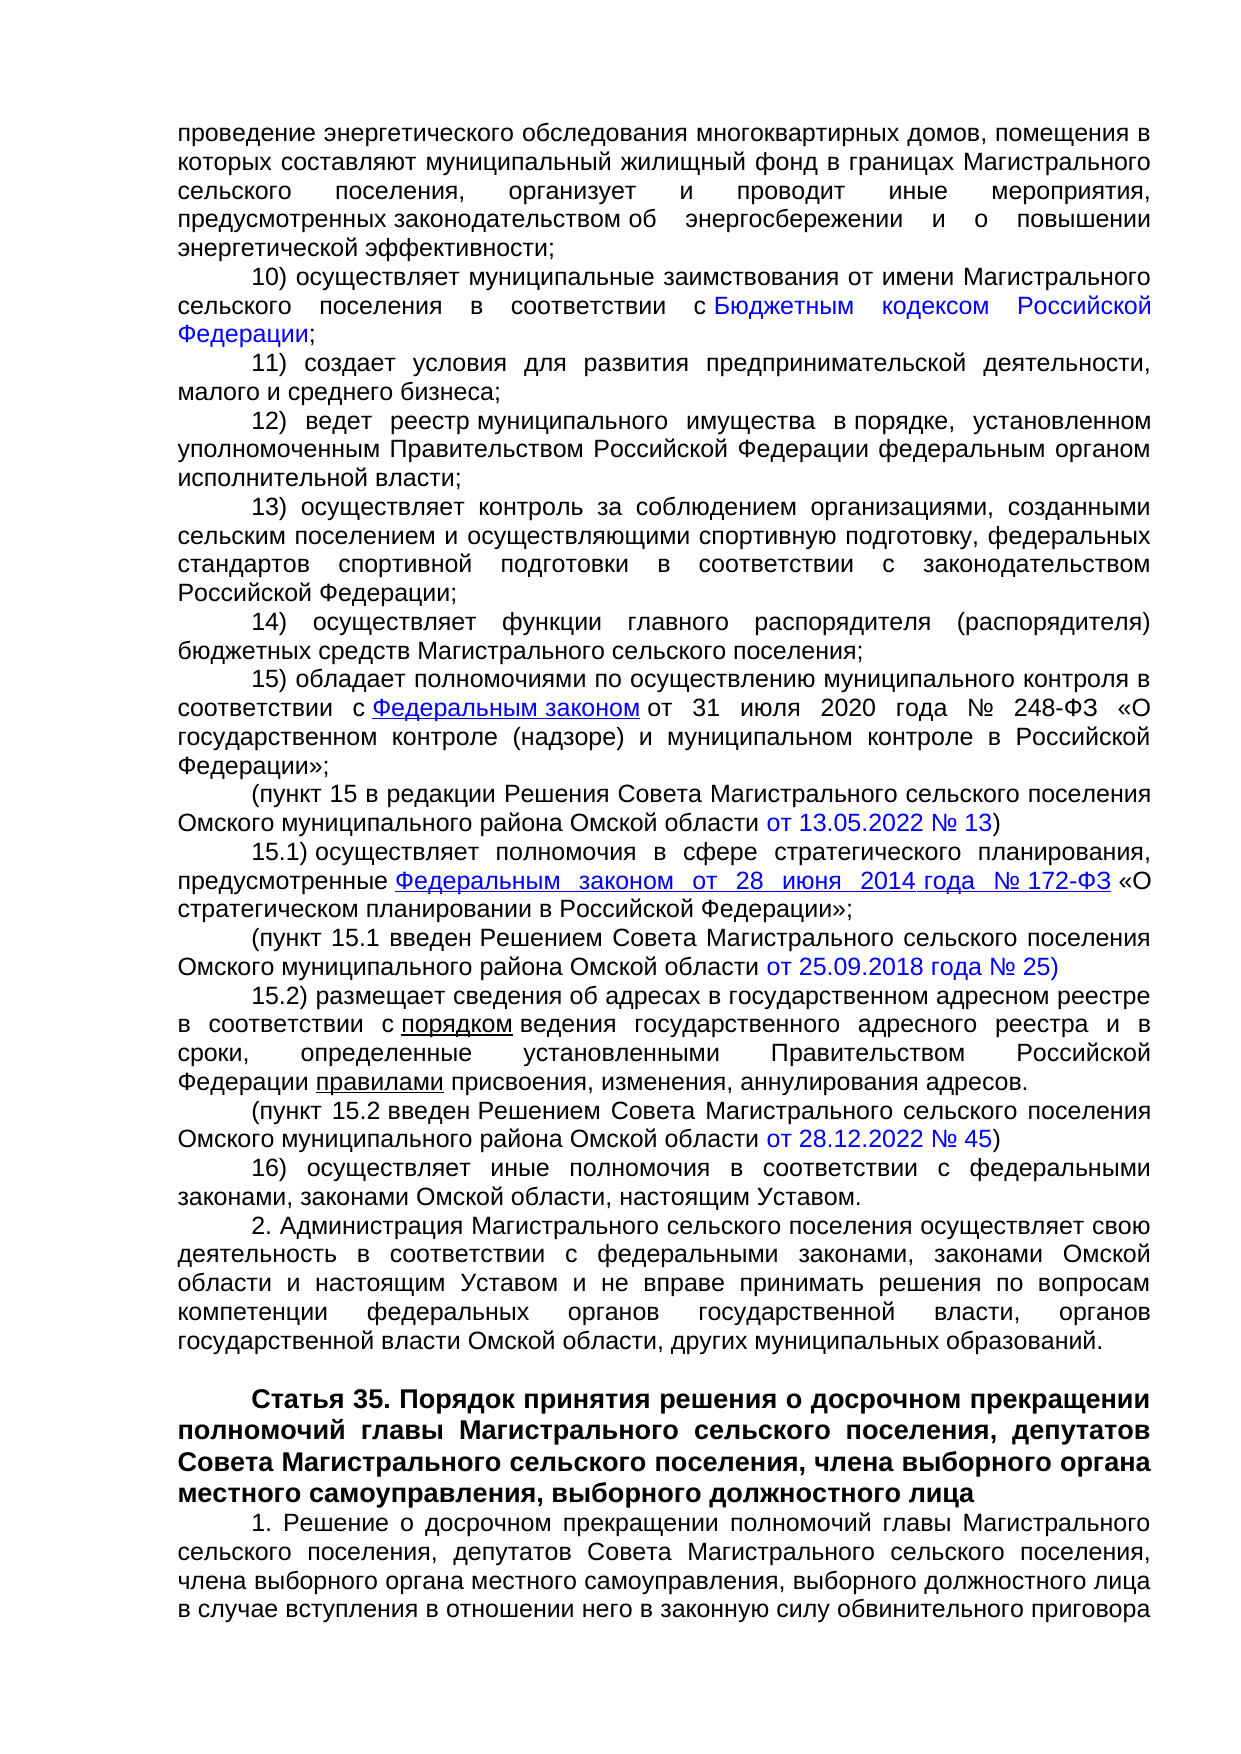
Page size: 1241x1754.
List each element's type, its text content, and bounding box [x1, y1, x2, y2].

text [177, 118, 1152, 262]
text 15.2) размещает сведения об адресах в государственном адресном реестре в соответствии с порядком ведения государственного адресного реестра и в сроки, определенные установленными Правительством Российской Федерации правилами присвоения, изменения, аннулирования адресов. [177, 981, 1152, 1096]
text 15.1) осуществляет полномочия в сфере стратегического планирования, предусмотренные Федеральным законом от 28 июня 2014 года № 172-ФЗ «О стратегическом планировании в Российской Федерации»; [177, 837, 1152, 923]
text 2. Администрация Магистрального сельского поселения осуществляет свою деятельность в соответствии с федеральными законами, законами Омской области и настоящим Уставом и не вправе принимать решения по вопросам компетенции федеральных органов государственной власти, органов государственной власти Омской области, других муниципальных образований. [177, 1211, 1152, 1354]
text (пункт 15.1 введен Решением Совета Магистрального сельского поселения Омского муниципального района Омской области от 25.09.2018 года № 25) [177, 923, 1152, 981]
text 13) осуществляет контроль за соблюдением организациями, созданными сельским поселением и осуществляющими спортивную подготовку, федеральных стандартов спортивной подготовки в соответствии с законодательством Российской Федерации; [177, 492, 1152, 607]
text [177, 1508, 1152, 1623]
text 15) обладает полномочиями по осуществлению муниципального контроля в соответствии с Федеральным законом от 31 июля 2020 года № 248-ФЗ «О государственном контроле (надзоре) и муниципальном контроле в Российской Федерации»; [177, 664, 1152, 779]
text 16) осуществляет иные полномочия в соответствии с федеральными законами, законами Омской области, настоящим Уставом. [177, 1153, 1152, 1211]
text (пункт 15.2 введен Решением Совета Магистрального сельского поселения Омского муниципального района Омской области от 28.12.2022 № 45) [177, 1096, 1152, 1153]
text 12) ведет реестр муниципального имущества в порядке, установленном уполномоченным Правительством Российской Федерации федеральным органом исполнительной власти; [177, 406, 1152, 492]
text 10) осуществляет муниципальные заимствования от имени Магистрального сельского поселения в соответствии с Бюджетным кодексом Российской Федерации; [177, 262, 1152, 348]
text 11) создает условия для развития предпринимательской деятельности, малого и среднего бизнеса; [177, 348, 1152, 406]
text 14) осуществляет функции главного распорядителя (распорядителя) бюджетных средств Магистрального сельского поселения; [177, 607, 1152, 664]
text Статья 35. Порядок принятия решения о досрочном прекращении полномочий главы Магистрального сельского поселения, депутатов Совета Магистрального сельского поселения, члена выборного органа местного самоуправления, выборного должностного лица [177, 1383, 1152, 1508]
text (пункт 15 в редакции Решения Совета Магистрального сельского поселения Омского муниципального района Омской области от 13.05.2022 № 13) [177, 779, 1152, 837]
